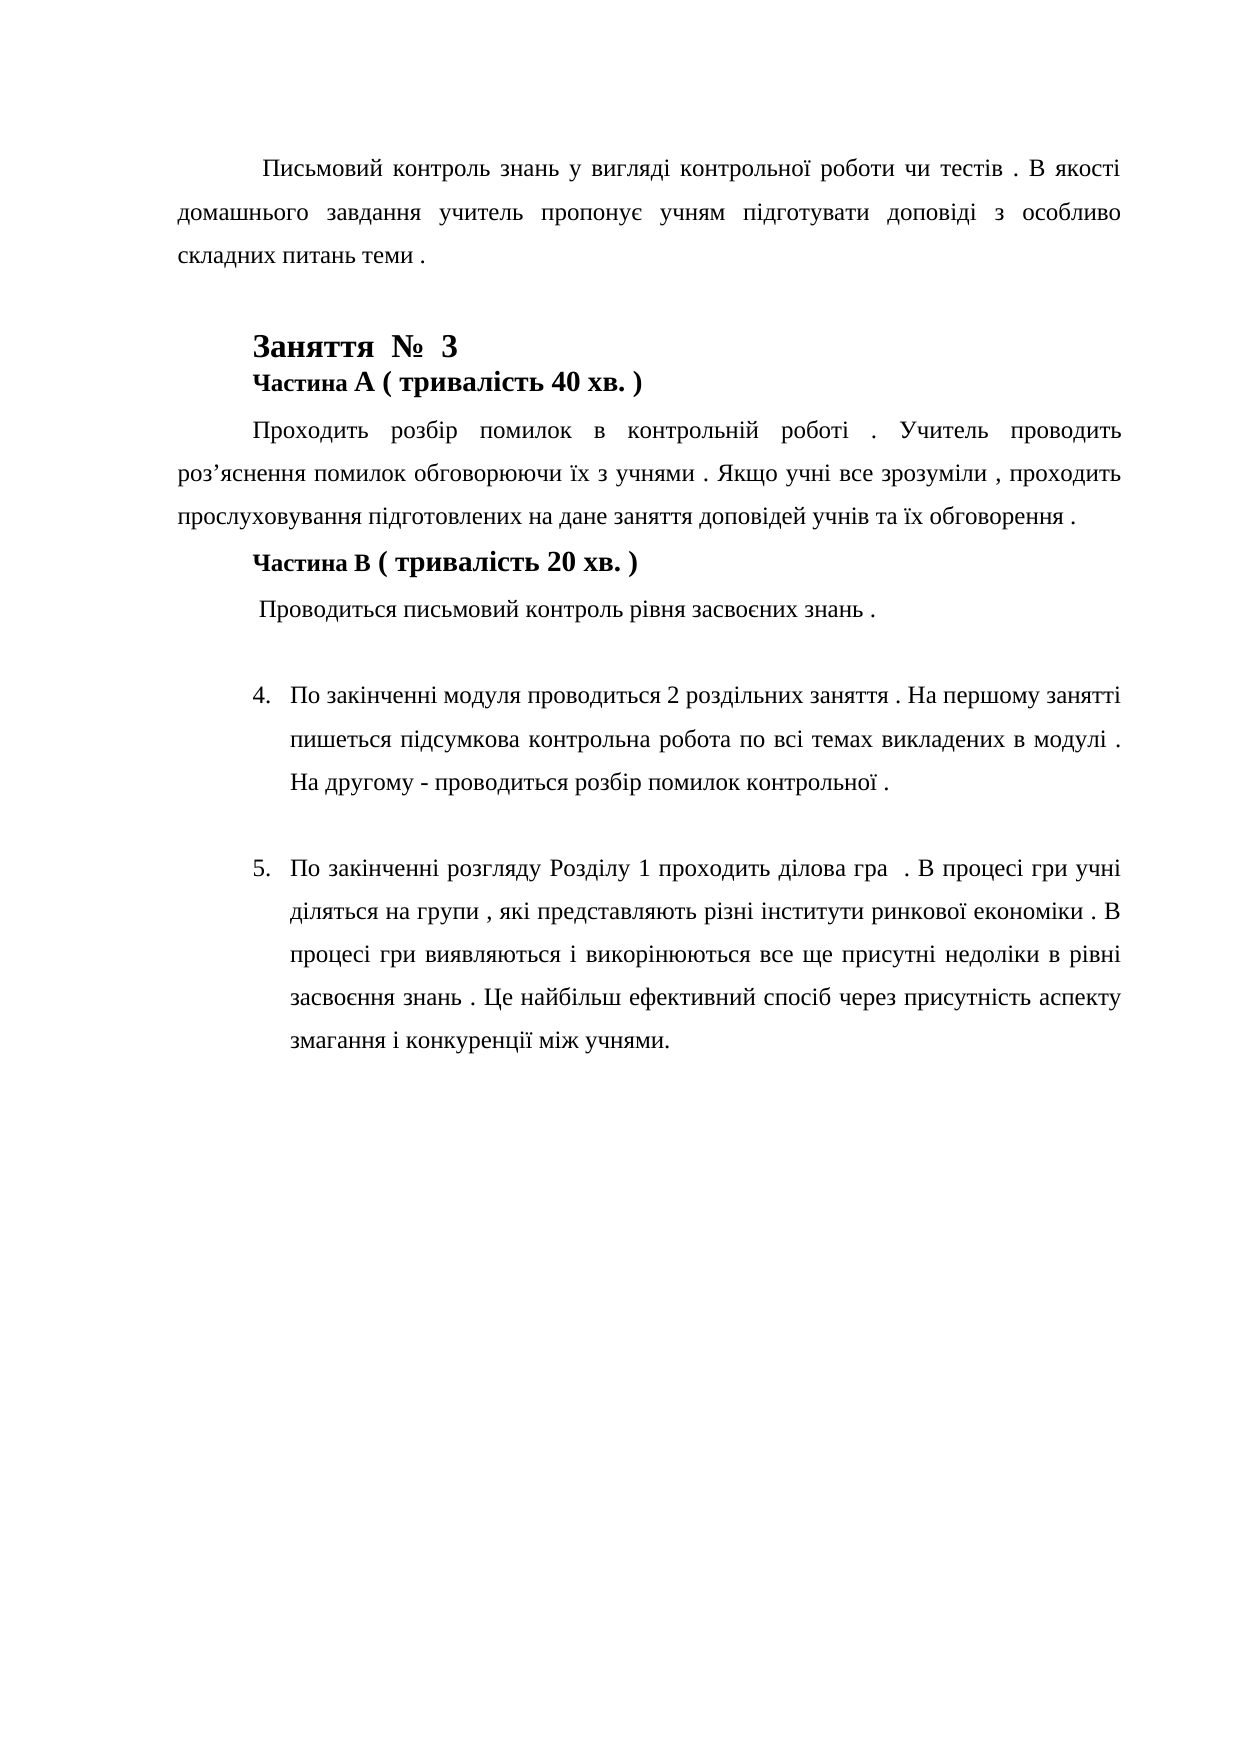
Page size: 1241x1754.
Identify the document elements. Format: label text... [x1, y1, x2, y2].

list По закінченні модуля проводиться 2 роздільних заняття . На першому занятті пишеться підсумкова контрольна робота по всі темах викладених в модулі . На другому - проводиться розбір помилок контрольної . [252, 681, 1122, 796]
text Проводиться письмовий контроль рівня засвоєних знань . [177, 594, 1122, 623]
text Частина В ( тривалість 20 хв. ) [177, 544, 1122, 578]
text Частина А ( тривалість 40 хв. ) [177, 364, 1122, 398]
text Заняття № 3 [177, 326, 1122, 364]
list По закінченні розгляду Розділу 1 проходить ділова гра . В процесі гри учні діляться на групи , які представляють різні інститути ринкової економіки . В процесі гри виявляються і викорінюються все ще присутні недоліки в рівні засвоєння знань . Це найбільш ефективний спосіб через присутність аспекту змагання і конкуренції між учнями. [252, 853, 1122, 1054]
text Проходить розбір помилок в контрольній роботі . Учитель проводить роз’яснення помилок обговорюючи їх з учнями . Якщо учні все зрозуміли , проходить прослуховування підготовлених на дане заняття доповідей учнів та їх обговорення . [177, 415, 1122, 530]
text Письмовий контроль знань у вигляді контрольної роботи чи тестів . В якості домашнього завдання учитель пропонує учням підготувати доповіді з особливо складних питань теми . [177, 153, 1122, 268]
